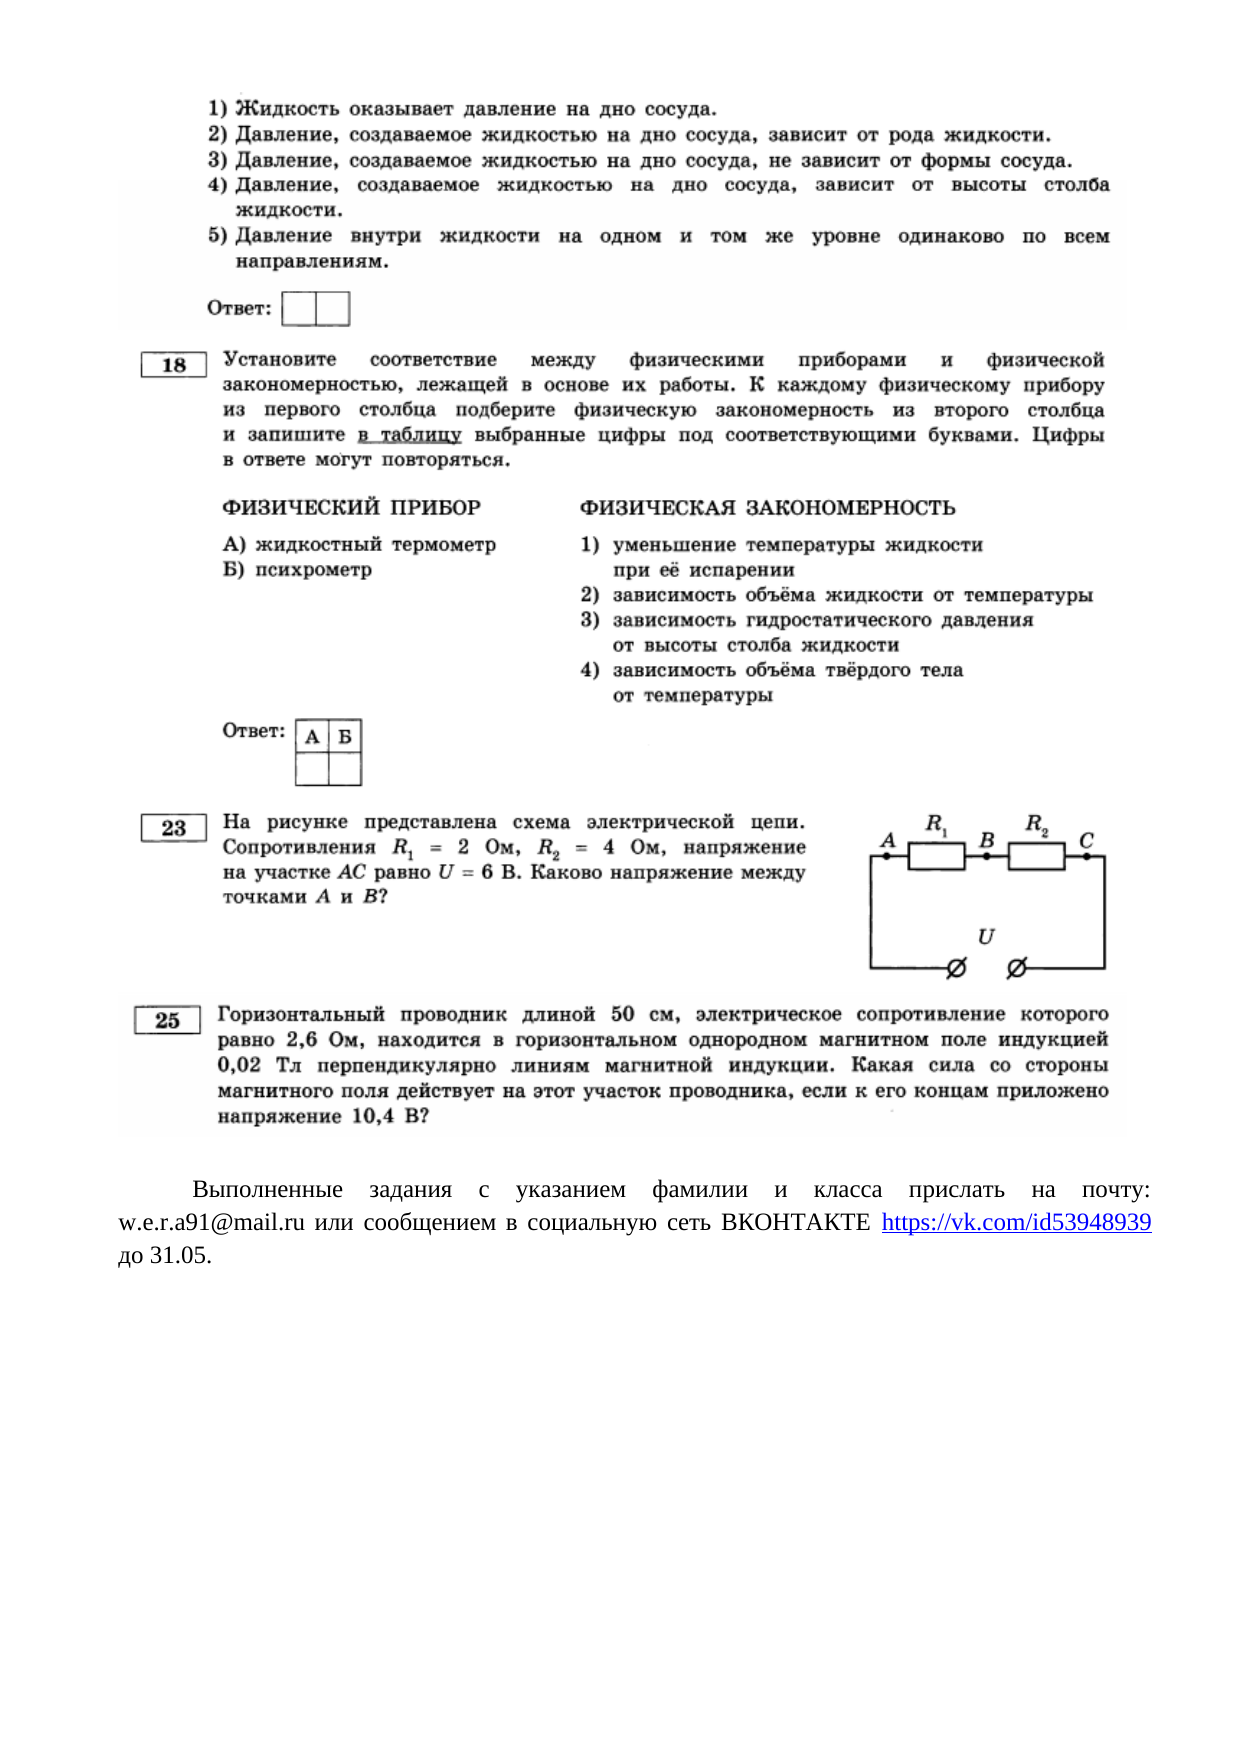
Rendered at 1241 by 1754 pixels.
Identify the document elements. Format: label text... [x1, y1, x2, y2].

text Выполненные задания с указанием фамилии и класса прислать на почту: w.e.r.a91@mail.ru или сообщением в социальную сеть ВКОНТАКТЕ https://vk.com/id53948939 до 31.05. [118, 1174, 1152, 1268]
picture [118, 333, 1128, 795]
picture [118, 92, 1128, 330]
picture [118, 992, 1128, 1137]
picture [118, 798, 1128, 989]
